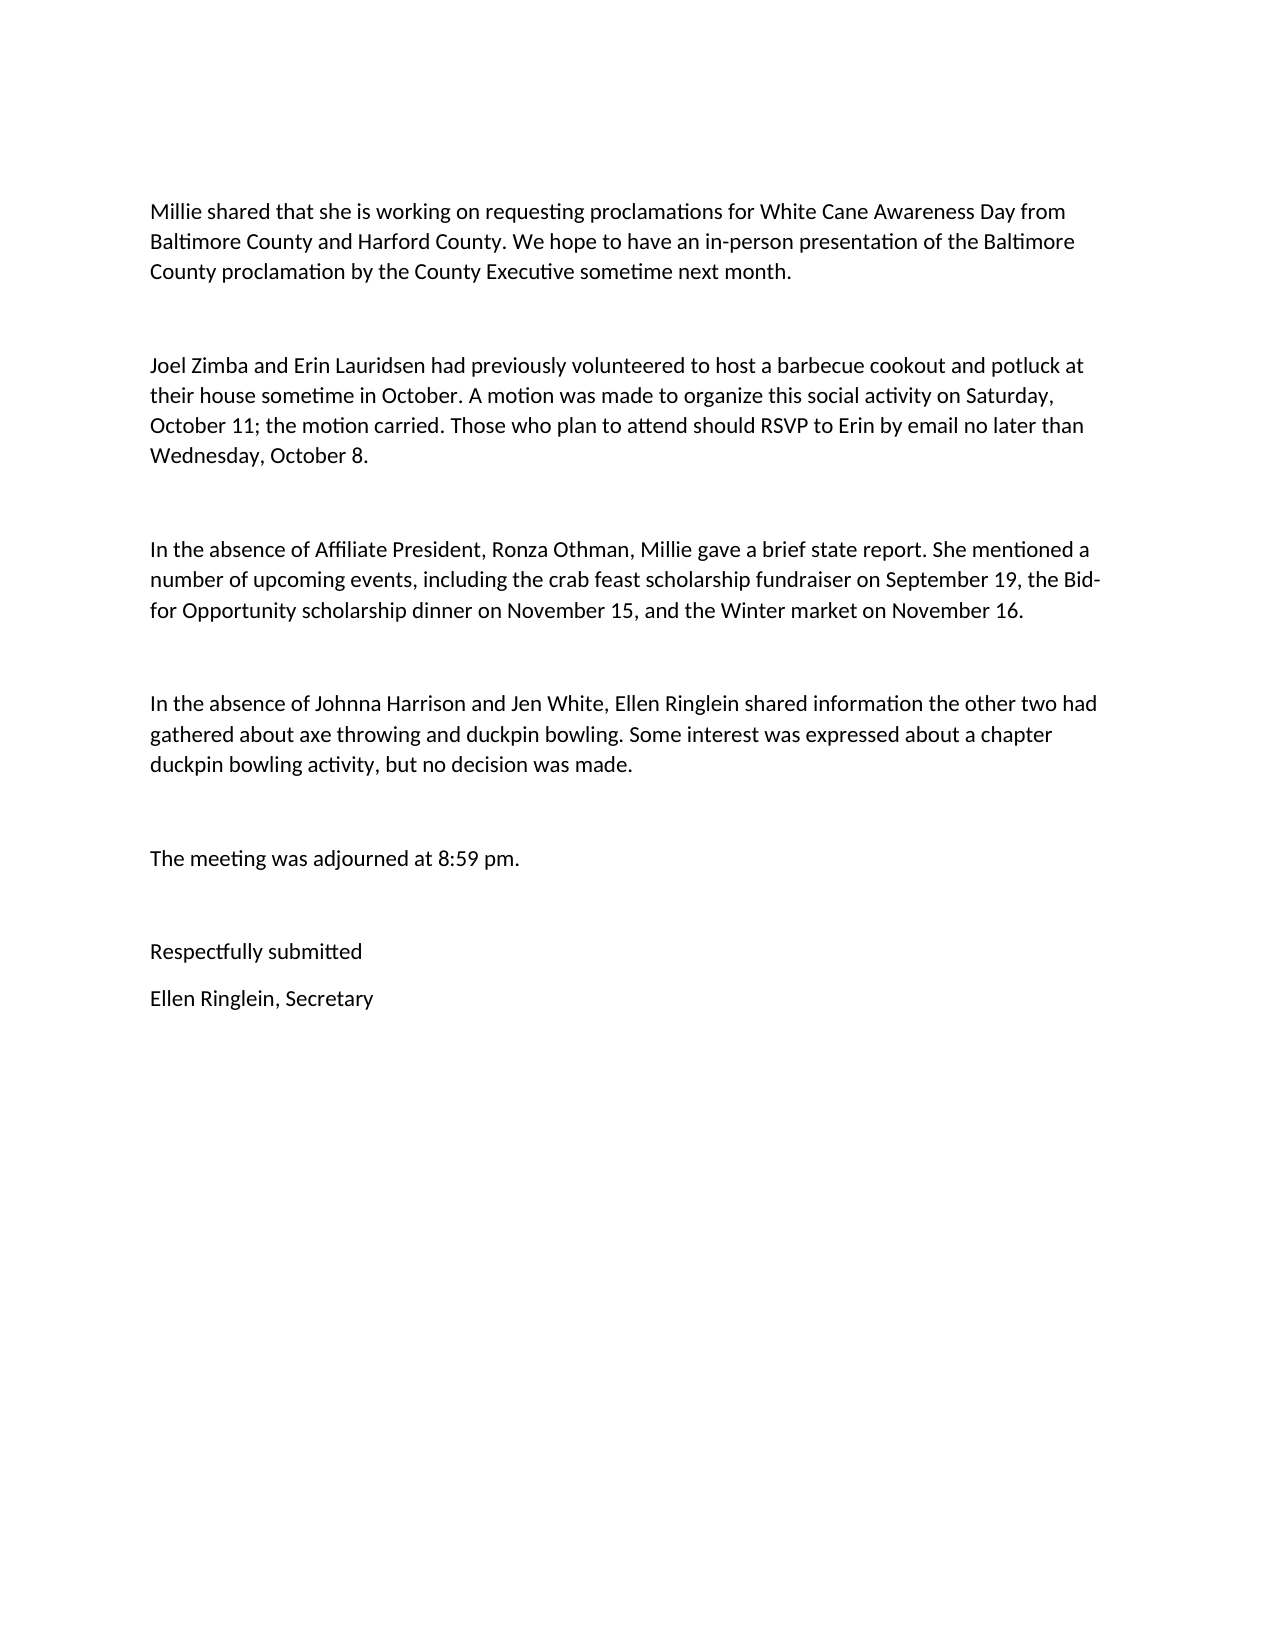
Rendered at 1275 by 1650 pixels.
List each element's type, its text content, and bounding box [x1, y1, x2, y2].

text In the absence of Johnna Harrison and Jen White, Ellen Ringlein shared information the other two had gathered about axe throwing and duckpin bowling. Some interest was expressed about a chapter duckpin bowling activity, but no decision was made. [150, 689, 1125, 778]
text Respectfully submitted [150, 937, 1125, 966]
text In the absence of Affiliate President, Ronza Othman, Millie gave a brief state report. She mentioned a number of upcoming events, including the crab feast scholarship fundraiser on September 19, the Bid-for Opportunity scholarship dinner on November 15, and the Winter market on November 16. [150, 535, 1125, 624]
text The meeting was adjourned at 8:59 pm. [150, 844, 1125, 872]
text Ellen Ringlein, Secretary [150, 984, 1125, 1012]
text Millie shared that she is working on requesting proclamations for White Cane Awareness Day from Baltimore County and Harford County. We hope to have an in-person presentation of the Baltimore County proclamation by the County Executive sometime next month. [150, 197, 1125, 285]
text Joel Zimba and Erin Lauridsen had previously volunteered to host a barbecue cookout and potluck at their house sometime in October. A motion was made to organize this social activity on Saturday, October 11; the motion carried. Those who plan to attend should RSVP to Erin by email no later than Wednesday, October 8. [150, 351, 1125, 470]
